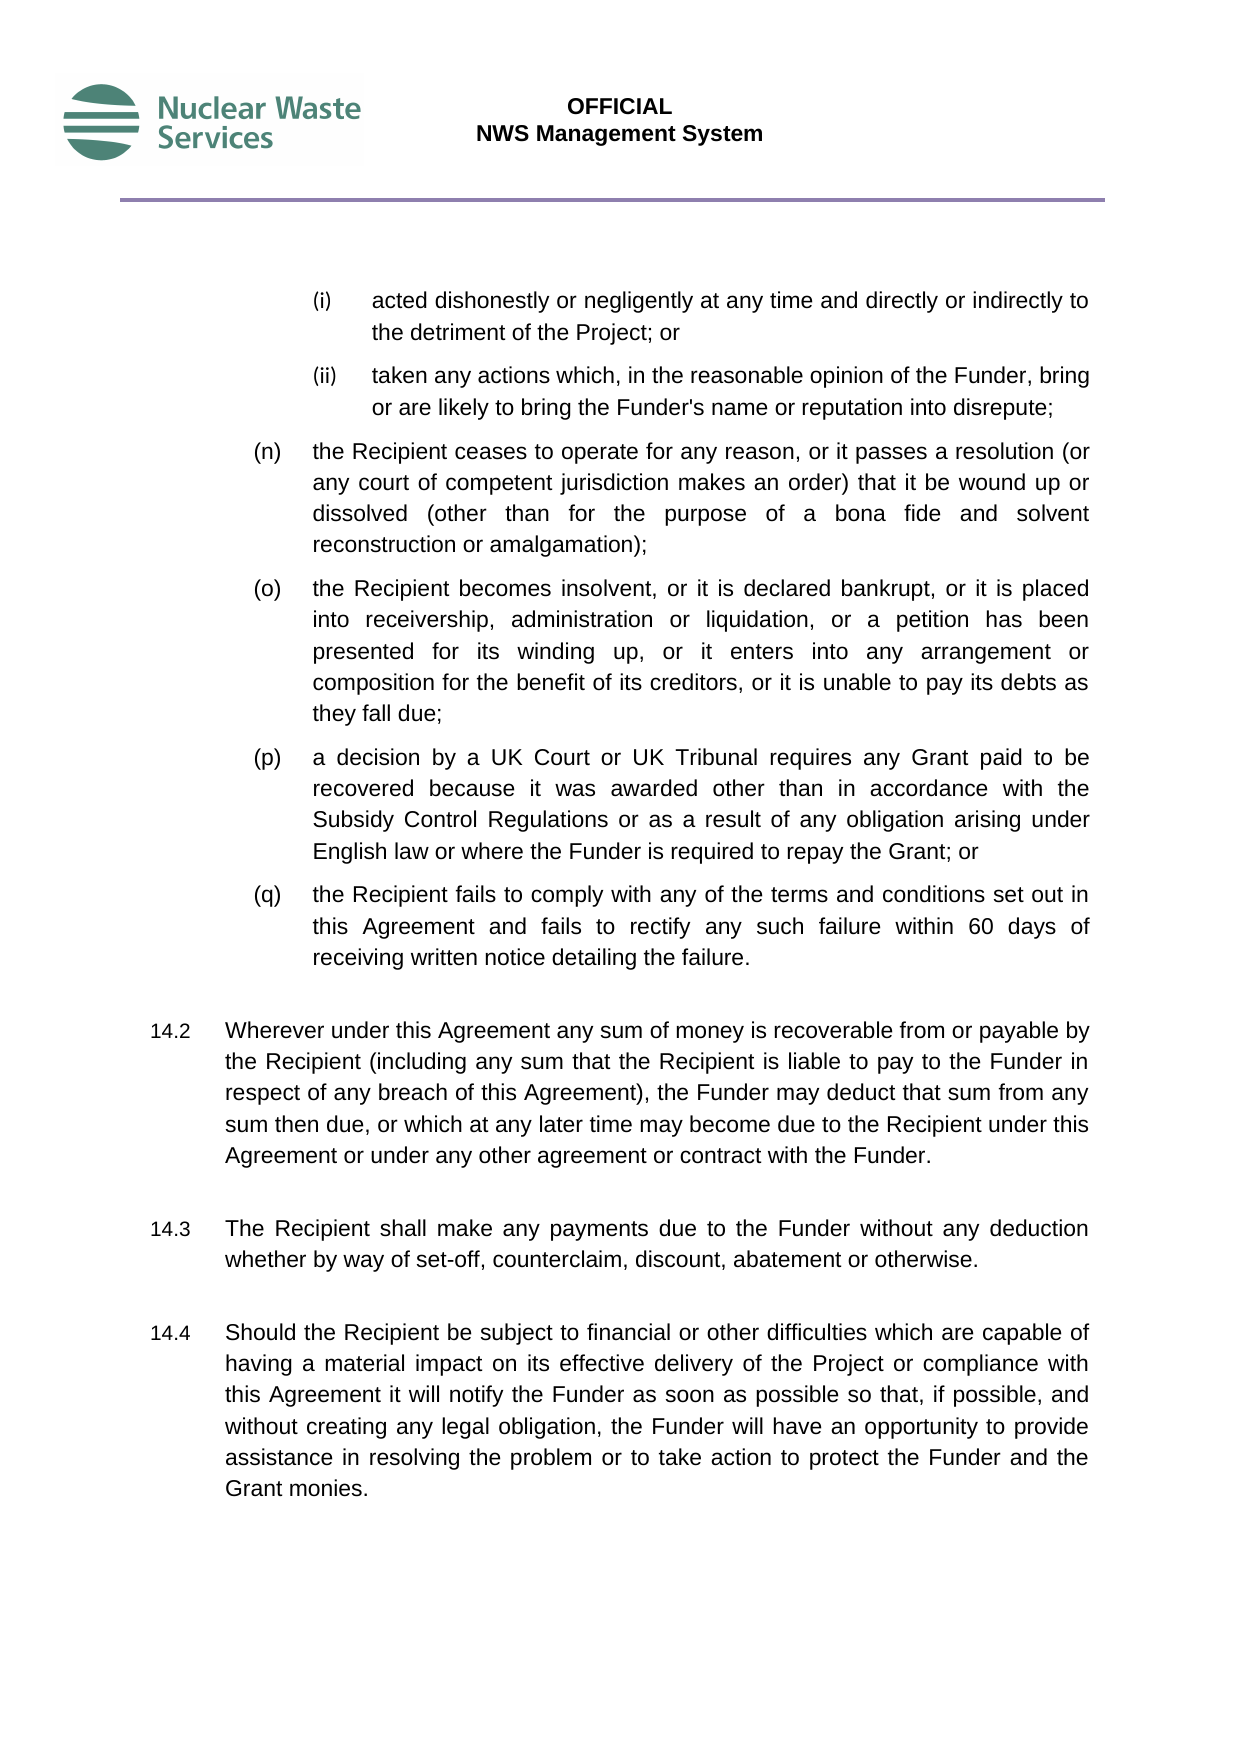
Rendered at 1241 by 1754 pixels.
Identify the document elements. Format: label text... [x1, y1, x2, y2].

subtitle the Recipient becomes insolvent, or it is declared bankrupt, or it is placed into receivership, administration or liquidation, or a petition has been presented for its winding up, or it enters into any arrangement or composition for the benefit of its creditors, or it is unable to pay its debts as they fall due; [253, 570, 1090, 727]
picture [55, 73, 364, 166]
subtitle the Recipient fails to comply with any of the terms and conditions set out in this Agreement and fails to rectify any such failure within 60 days of receiving written notice detailing the failure. [253, 877, 1090, 970]
subtitle acted dishonestly or negligently at any time and directly or indirectly to the detriment of the Project; or [312, 283, 1090, 345]
subtitle The Recipient shall make any payments due to the Funder without any deduction whether by way of set-off, counterclaim, discount, abatement or otherwise. [150, 1210, 1090, 1272]
subtitle Should the Recipient be subject to financial or other difficulties which are capable of having a material impact on its effective delivery of the Project or compliance with this Agreement it will notify the Funder as soon as possible so that, if possible, and without creating any legal obligation, the Funder will have an opportunity to provide assistance in resolving the problem or to take action to protect the Funder and the Grant monies. [150, 1314, 1090, 1502]
subtitle the Recipient ceases to operate for any reason, or it passes a resolution (or any court of competent jurisdiction makes an order) that it be wound up or dissolved (other than for the purpose of a bona fide and solvent reconstruction or amalgamation); [253, 433, 1090, 558]
subtitle taken any actions which, in the reasonable opinion of the Funder, bring or are likely to bring the Funder's name or reputation into disrepute; [312, 358, 1090, 420]
subtitle a decision by a UK Court or UK Tribunal requires any Grant paid to be recovered because it was awarded other than in accordance with the Subsidy Control Regulations or as a result of any obligation arising under English law or where the Funder is required to repay the Grant; or [253, 739, 1090, 864]
subtitle Wherever under this Agreement any sum of money is recoverable from or payable by the Recipient (including any sum that the Recipient is liable to pay to the Funder in respect of any breach of this Agreement), the Funder may deduct that sum from any sum then due, or which at any later time may become due to the Recipient under this Agreement or under any other agreement or contract with the Funder. [150, 1012, 1090, 1168]
